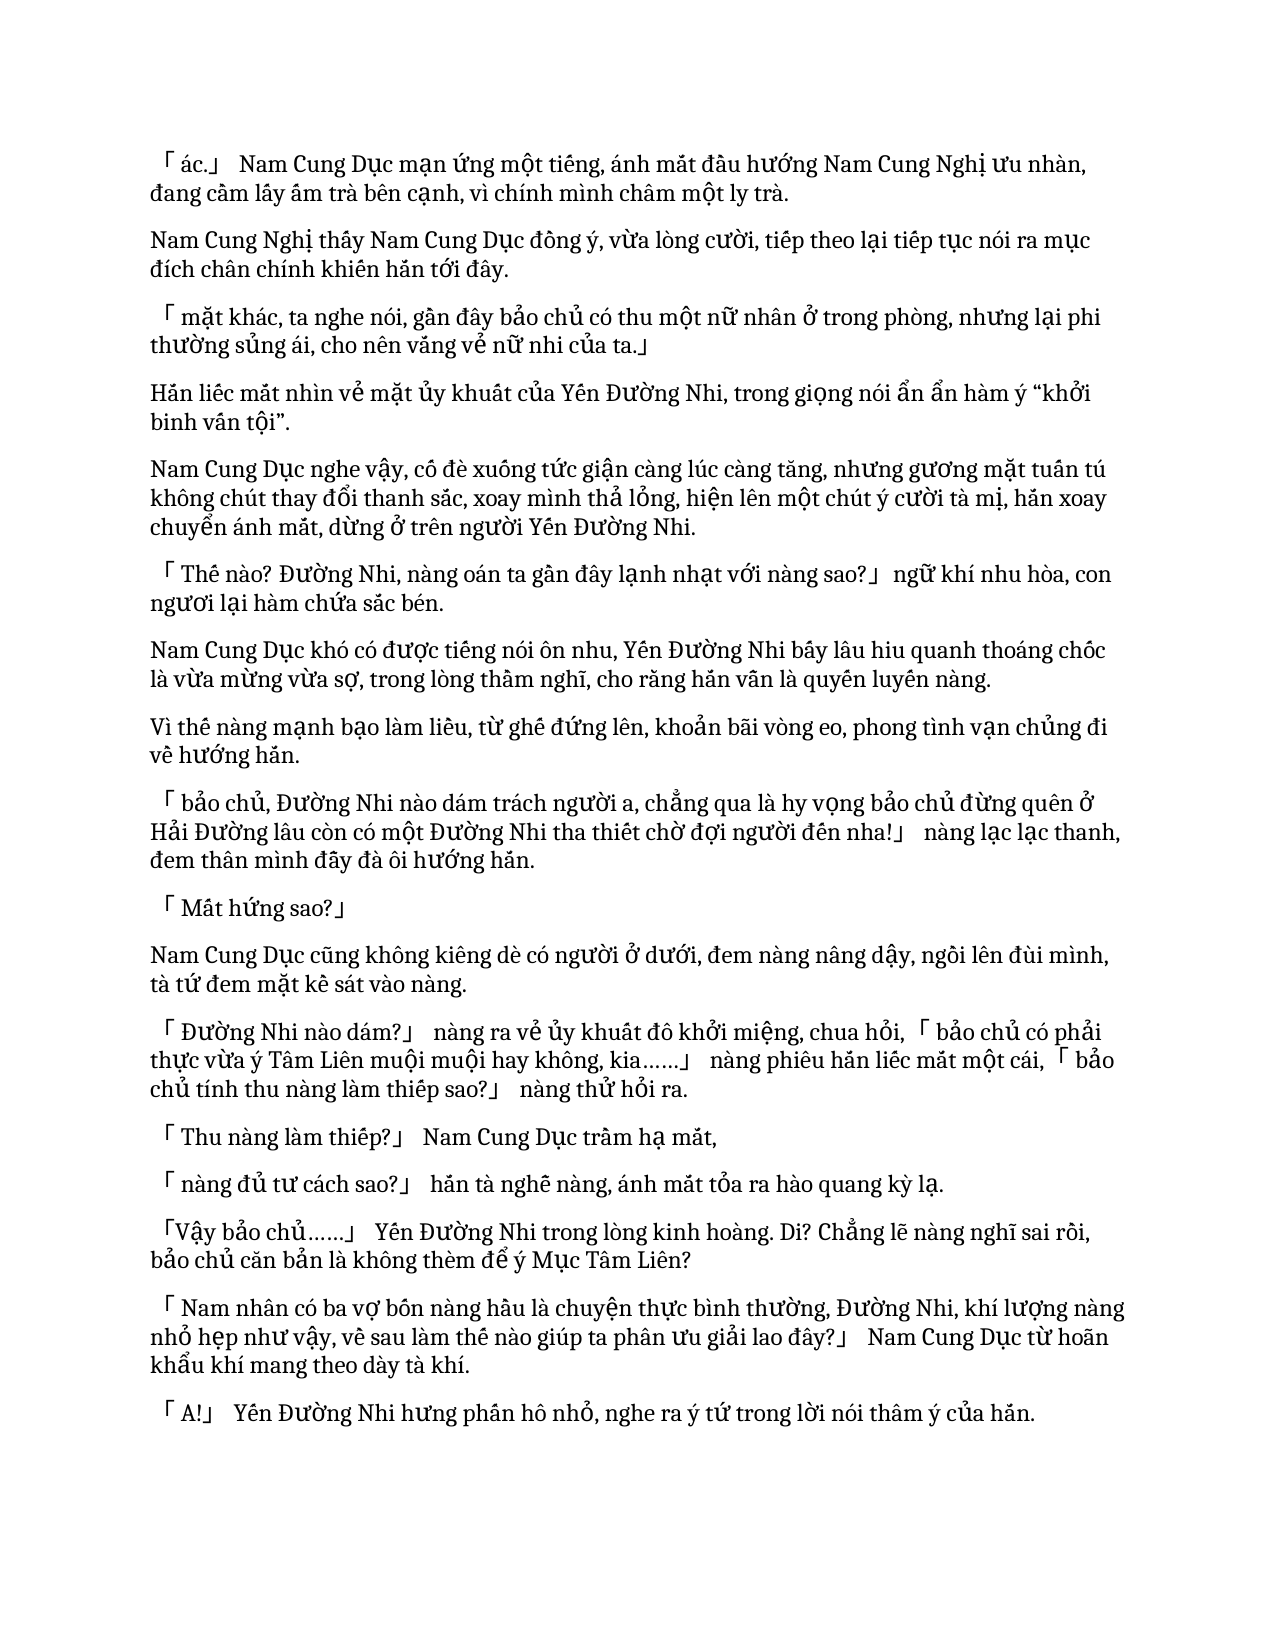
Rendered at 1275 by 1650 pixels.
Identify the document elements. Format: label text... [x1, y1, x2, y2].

text Nam Cung Dục cũng không kiêng dè có người ở dưới, đem nàng nâng dậy, ngồi lên đùi mình, tà tứ đem mặt kề sát vào nàng. [150, 941, 1125, 999]
text 「Vậy bảo chủ……」 Yến Đường Nhi trong lòng kinh hoàng. Di? Chẳng lẽ nàng nghĩ sai rồi, bảo chủ căn bản là không thèm để ý Mục Tâm Liên? [150, 1217, 1125, 1275]
text 「 Nam nhân có ba vợ bốn nàng hầu là chuyện thực bình thường, Đường Nhi, khí lượng nàng nhỏ hẹp như vậy, về sau làm thế nào giúp ta phân ưu giải lao đây?」 Nam Cung Dục từ hoãn khẩu khí mang theo dày tà khí. [150, 1294, 1125, 1380]
text 「 bảo chủ, Đường Nhi nào dám trách người a, chẳng qua là hy vọng bảo chủ đừng quên ở Hải Đường lâu còn có một Đường Nhi tha thiết chờ đợi người đến nha!」 nàng lạc lạc thanh, đem thân mình đẫy đà ôi hướng hắn. [150, 789, 1125, 875]
text Hắn liếc mắt nhìn vẻ mặt ủy khuất của Yến Đường Nhi, trong giọng nói ẩn ẩn hàm ý “khởi binh vấn tội”. [150, 379, 1125, 436]
text 「 nàng đủ tư cách sao?」 hắn tà nghễ nàng, ánh mắt tỏa ra hào quang kỳ lạ. [150, 1170, 1125, 1199]
text 「 mặt khác, ta nghe nói, gần đây bảo chủ có thu một nữ nhân ở trong phòng, nhưng lại phi thường sủng ái, cho nên vắng vẻ nữ nhi của ta.」 [150, 302, 1125, 360]
text Nam Cung Dục khó có được tiếng nói ôn nhu, Yến Đường Nhi bấy lâu hiu quanh thoáng chốc là vừa mừng vừa sợ, trong lòng thầm nghĩ, cho rằng hắn vẫn là quyến luyến nàng. [150, 636, 1125, 694]
text 「 A!」 Yến Đường Nhi hưng phấn hô nhỏ, nghe ra ý tứ trong lời nói thâm ý của hắn. [150, 1399, 1125, 1427]
text Nam Cung Nghị thấy Nam Cung Dục đồng ý, vừa lòng cười, tiếp theo lại tiếp tục nói ra mục đích chân chính khiến hắn tới đây. [150, 226, 1125, 284]
text 「 ác.」 Nam Cung Dục mạn ứng một tiếng, ánh mắt đầu hướng Nam Cung Nghị ưu nhàn, đang cầm lấy ấm trà bên cạnh, vì chính mình châm một ly trà. [150, 150, 1125, 207]
text Vì thế nàng mạnh bạo làm liều, từ ghế đứng lên, khoản bãi vòng eo, phong tình vạn chủng đi về hướng hắn. [150, 712, 1125, 770]
text Nam Cung Dục nghe vậy, cố đè xuống tức giận càng lúc càng tăng, nhưng gương mặt tuấn tú không chút thay đổi thanh sắc, xoay mình thả lỏng, hiện lên một chút ý cười tà mị, hắn xoay chuyển ánh mắt, dừng ở trên người Yến Đường Nhi. [150, 455, 1125, 541]
text 「 Mất hứng sao?」 [150, 894, 1125, 922]
text 「 Đường Nhi nào dám?」 nàng ra vẻ ủy khuất đô khởi miệng, chua hỏi,「 bảo chủ có phải thực vừa ý Tâm Liên muội muội hay không, kia……」 nàng phiêu hắn liếc mắt một cái,「 bảo chủ tính thu nàng làm thiếp sao?」 nàng thử hỏi ra. [150, 1017, 1125, 1104]
text 「 Thu nàng làm thiếp?」 Nam Cung Dục trầm hạ mắt, [150, 1122, 1125, 1151]
text 「 Thế nào? Đường Nhi, nàng oán ta gần đây lạnh nhạt với nàng sao?」ngữ khí nhu hòa, con ngươi lại hàm chứa sắc bén. [150, 560, 1125, 617]
